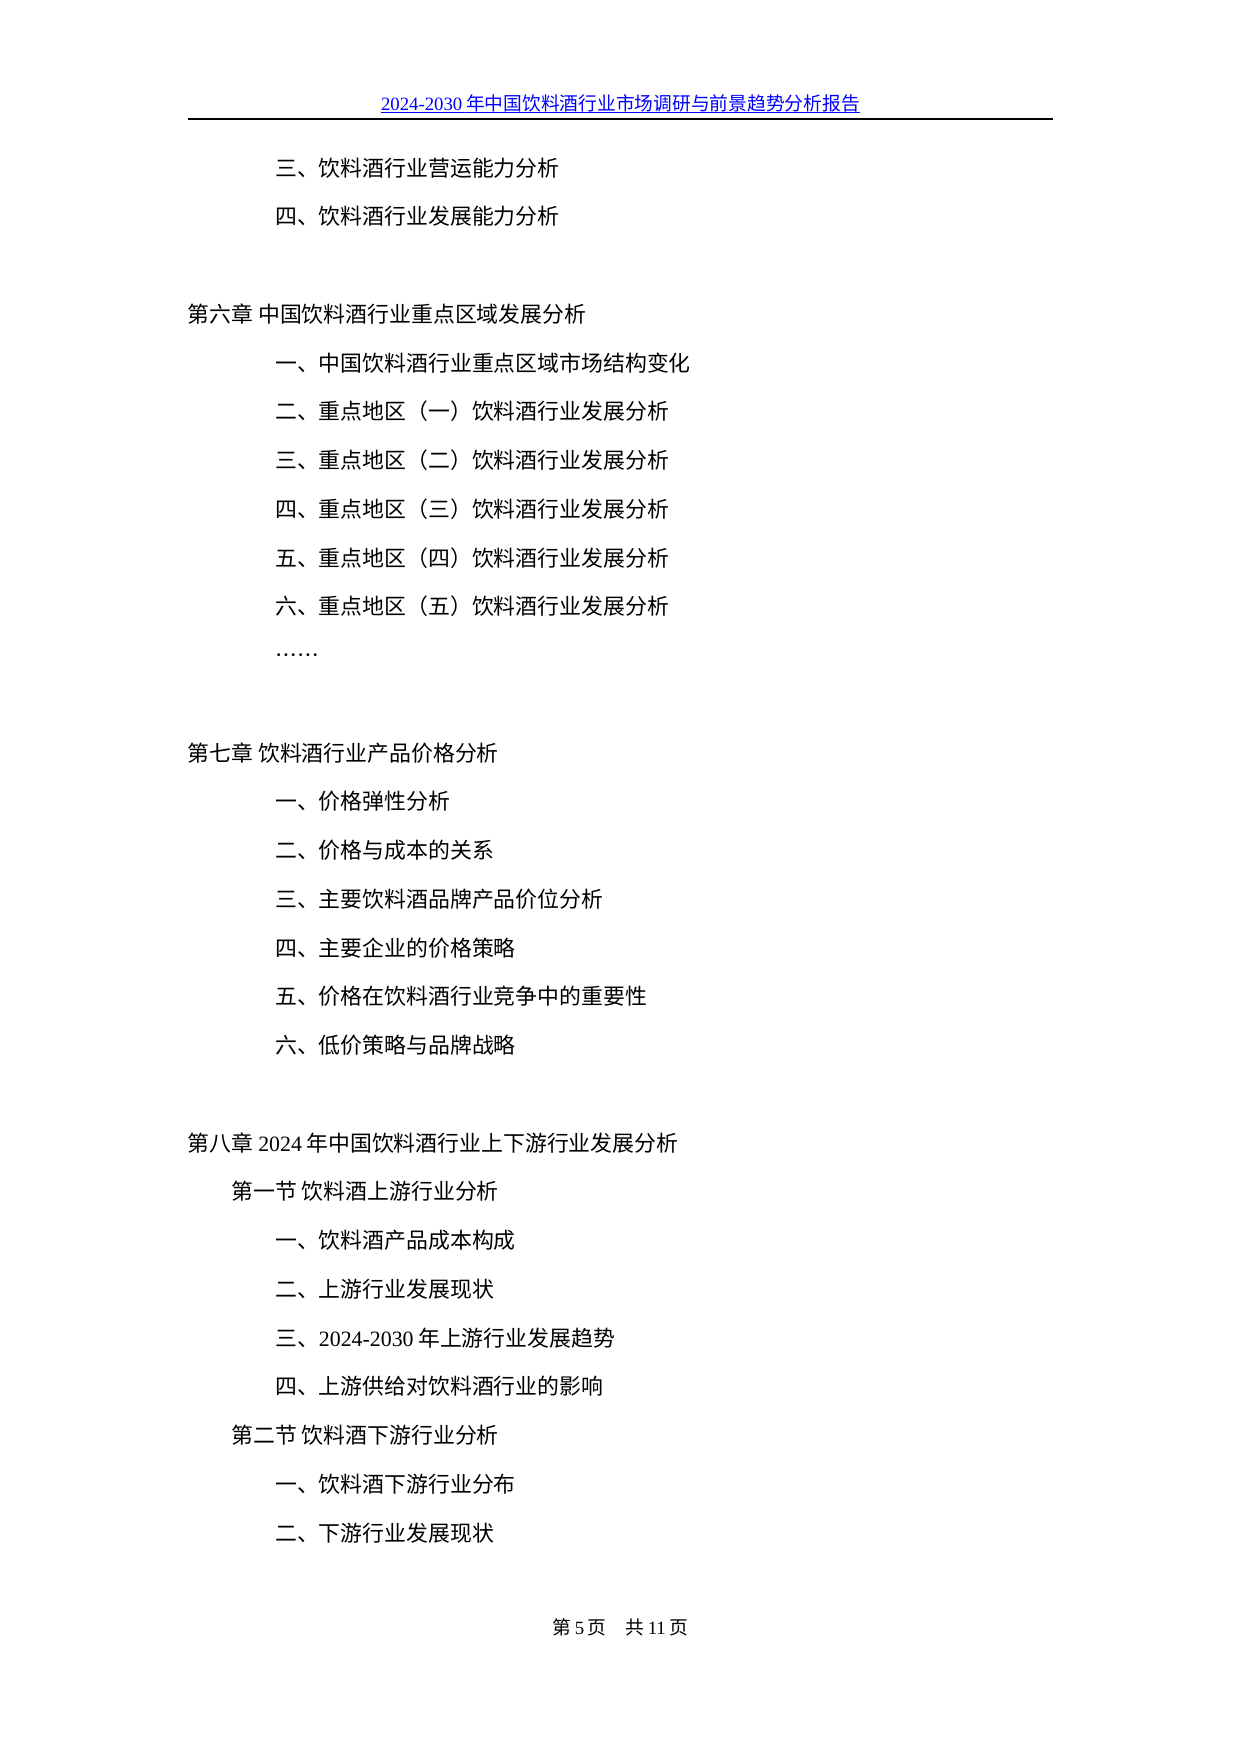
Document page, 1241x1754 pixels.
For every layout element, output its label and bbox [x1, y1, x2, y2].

text [187, 150, 1053, 1548]
